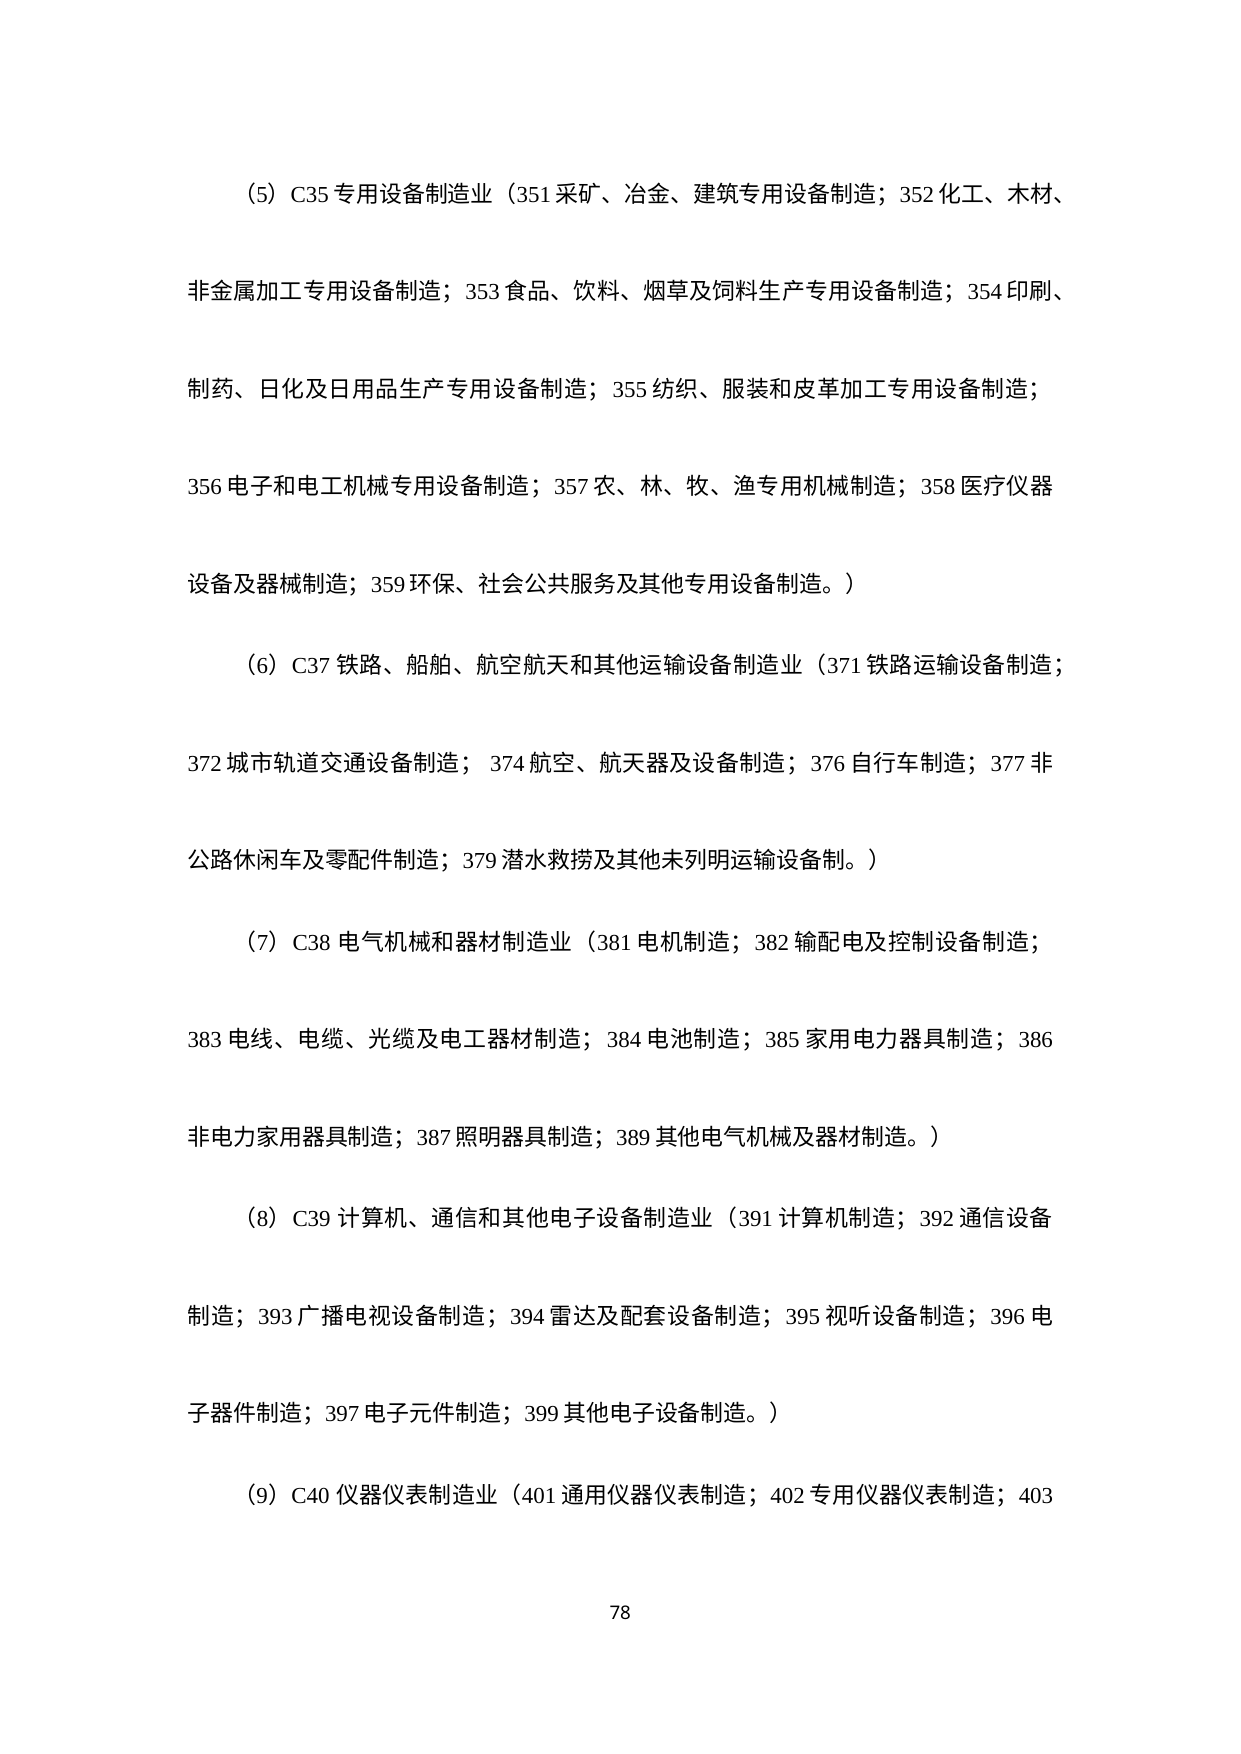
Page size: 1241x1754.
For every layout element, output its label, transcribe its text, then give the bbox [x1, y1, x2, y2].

text （8）C39 计算机、通信和其他电子设备制造业（391计算机制造；392通信设备制造；393广播电视设备制造；394雷达及配套设备制造；395视听设备制造；396电子器件制造；397电子元件制造；399其他电子设备制造。） [187, 1184, 1053, 1444]
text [187, 1461, 1053, 1526]
text （7）C38 电气机械和器材制造业（381电机制造；382输配电及控制设备制造；383电线、电缆、光缆及电工器材制造；384电池制造；385家用电力器具制造；386非电力家用器具制造；387照明器具制造；389其他电气机械及器材制造。） [187, 908, 1053, 1168]
text （6）C37 铁路、船舶、航空航天和其他运输设备制造业（371铁路运输设备制造；372城市轨道交通设备制造； 374航空、航天器及设备制造；376自行车制造；377非公路休闲车及零配件制造；379潜水救捞及其他未列明运输设备制。） [187, 631, 1053, 891]
text （5）C35专用设备制造业（351采矿、冶金、建筑专用设备制造；352化工、木材、非金属加工专用设备制造；353食品、饮料、烟草及饲料生产专用设备制造；354印刷、制药、日化及日用品生产专用设备制造；355纺织、服装和皮革加工专用设备制造；356电子和电工机械专用设备制造；357农、林、牧、渔专用机械制造；358医疗仪器设备及器械制造；359环保、社会公共服务及其他专用设备制造。） [187, 160, 1053, 615]
